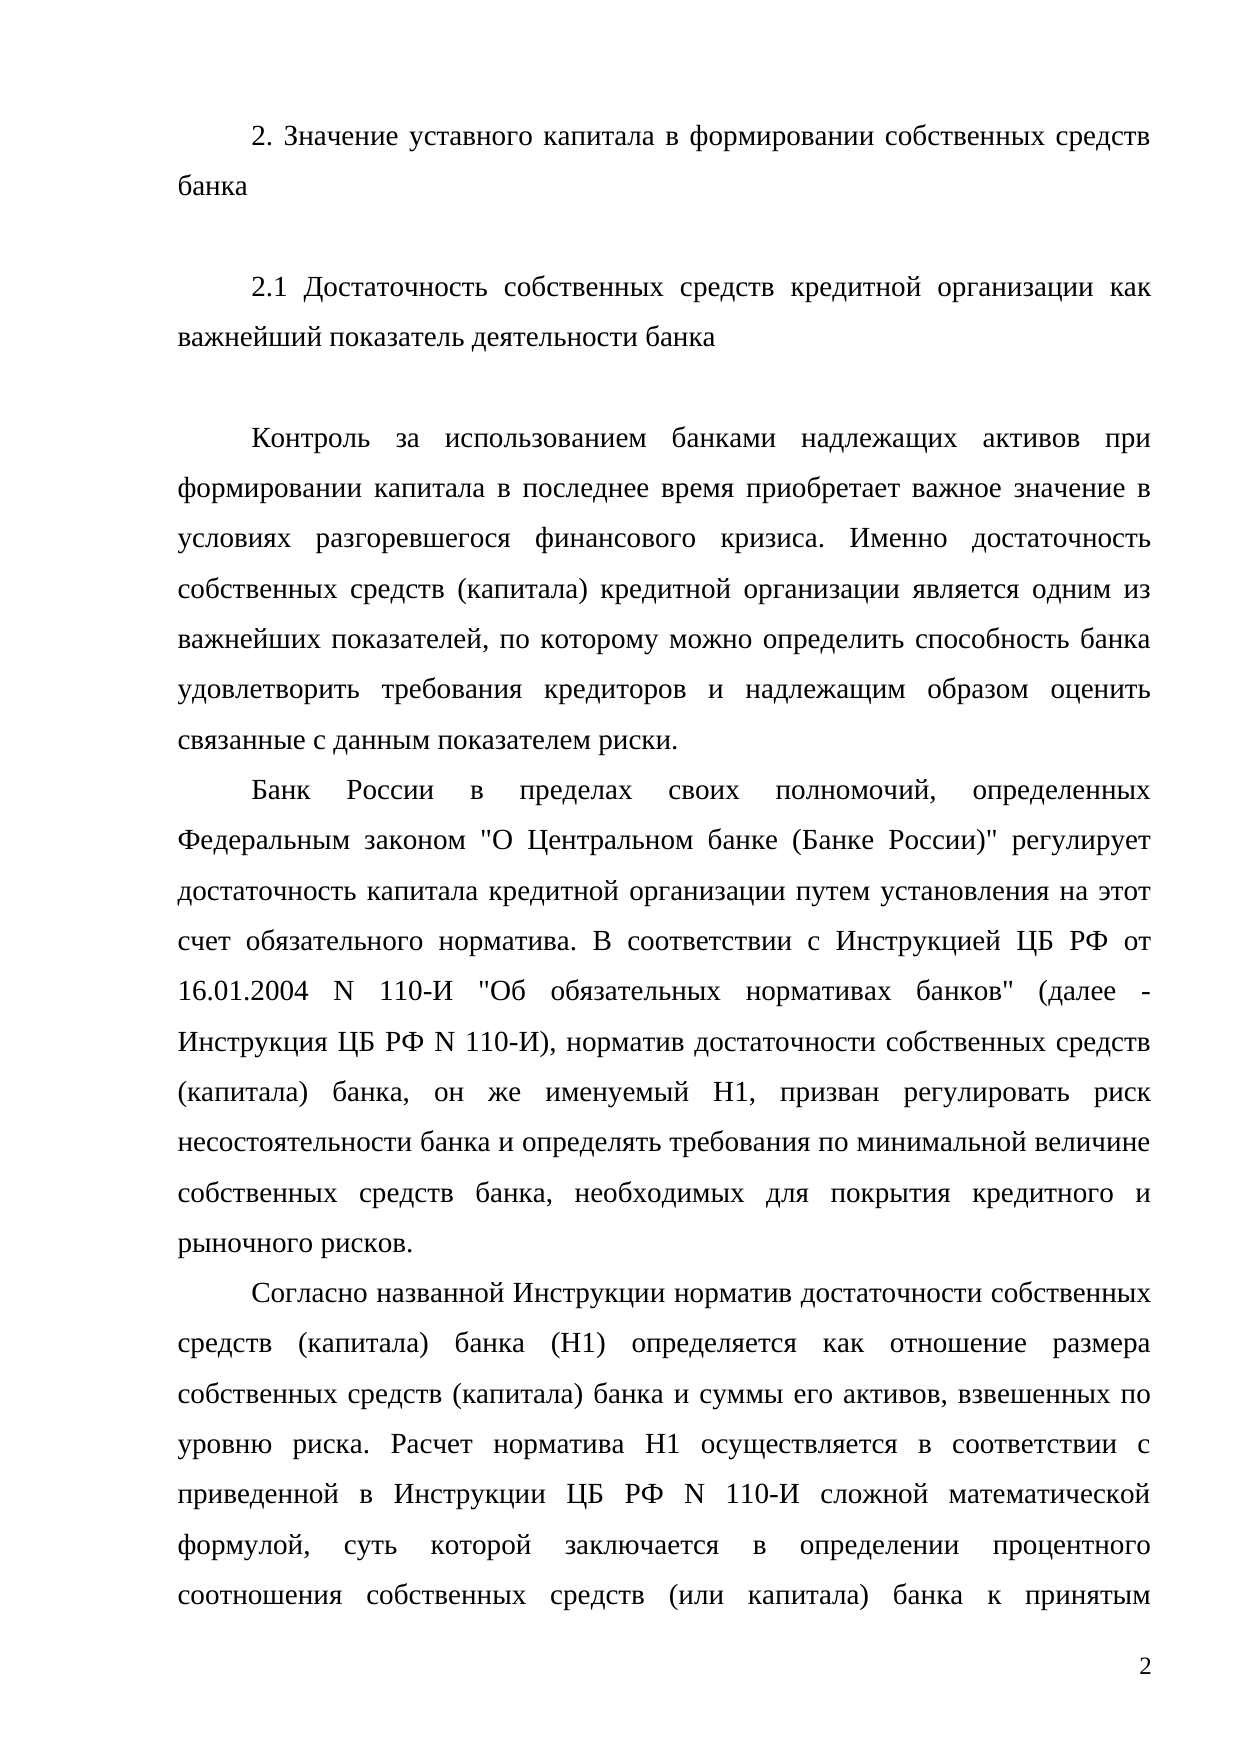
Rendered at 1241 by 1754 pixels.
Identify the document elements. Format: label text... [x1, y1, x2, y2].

text Банк России в пределах своих полномочий, определенных Федеральным законом "О Центральном банке (Банке России)" регулирует достаточность капитала кредитной организации путем установления на этот счет обязательного норматива. В соответствии с Инструкцией ЦБ РФ от 16.01.2004 N 110-И "Об обязательных нормативах банков" (далее - Инструкция ЦБ РФ N 110-И), норматив достаточности собственных средств (капитала) банка, он же именуемый H1, призван регулировать риск несостоятельности банка и определять требования по минимальной величине собственных средств банка, необходимых для покрытия кредитного и рыночного рисков. [177, 772, 1152, 1258]
text 2. Значение уставного капитала в формировании собственных средств банка [177, 118, 1152, 202]
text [177, 1275, 1152, 1611]
text 2.1 Достаточность собственных средств кредитной организации как важнейший показатель деятельности банка [177, 269, 1152, 353]
text Контроль за использованием банками надлежащих активов при формировании капитала в последнее время приобретает важное значение в условиях разгоревшегося финансового кризиса. Именно достаточность собственных средств (капитала) кредитной организации является одним из важнейших показателей, по которому можно определить способность банка удовлетворить требования кредиторов и надлежащим образом оценить связанные с данным показателем риски. [177, 420, 1152, 755]
